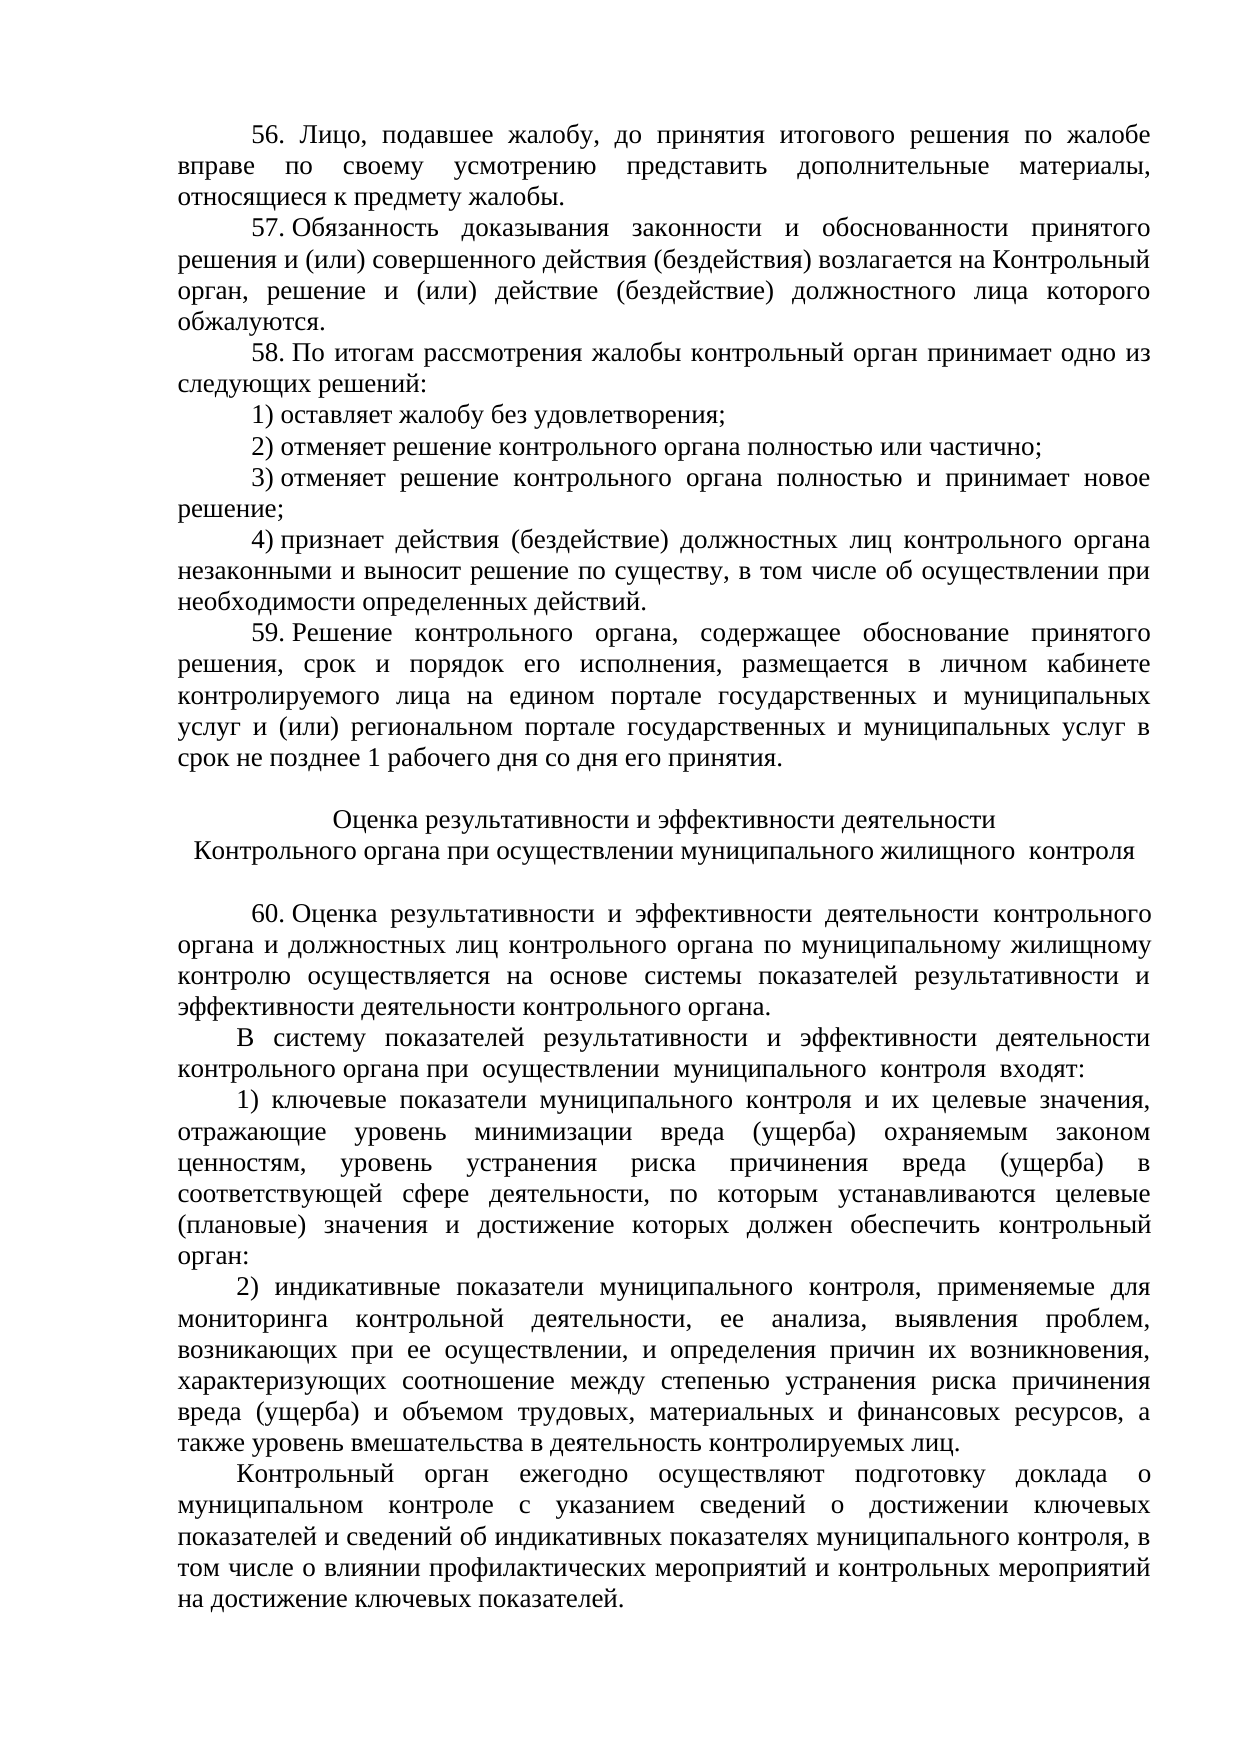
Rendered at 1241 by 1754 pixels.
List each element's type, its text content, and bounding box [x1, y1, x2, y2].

text 2) индикативные показатели муниципального контроля, применяемые для мониторинга контрольной деятельности, ее анализа, выявления проблем, возникающих при ее осуществлении, и определения причин их возникновения, характеризующих соотношение между степенью устранения риска причинения вреда (ущерба) и объемом трудовых, материальных и финансовых ресурсов, а также уровень вмешательства в деятельность контролируемых лиц. [177, 1271, 1152, 1457]
text Контрольный орган ежегодно осуществляют подготовку доклада о муниципальном контроле с указанием сведений о достижении ключевых показателей и сведений об индикативных показателях муниципального контроля, в том числе о влиянии профилактических мероприятий и контрольных мероприятий на достижение ключевых показателей. [177, 1457, 1152, 1613]
text 1) оставляет жалобу без удовлетворения; [177, 398, 1152, 429]
text 60. Оценка результативности и эффективности деятельности контрольного органа и должностных лиц контрольного органа по муниципальному жилищному контролю осуществляется на основе системы показателей результативности и эффективности деятельности контрольного органа. [177, 897, 1152, 1021]
text 56. Лицо, подавшее жалобу, до принятия итогового решения по жалобе вправе по своему усмотрению представить дополнительные материалы, относящиеся к предмету жалобы. [177, 118, 1152, 212]
text 3) отменяет решение контрольного органа полностью и принимает новое решение; [177, 461, 1152, 523]
text 4) признает действия (бездействие) должностных лиц контрольного органа незаконными и выносит решение по существу, в том числе об осуществлении при необходимости определенных действий. [177, 523, 1152, 616]
text 58. По итогам рассмотрения жалобы контрольный орган принимает одно из следующих решений: [177, 336, 1152, 398]
text 2) отменяет решение контрольного органа полностью или частично; [177, 429, 1152, 461]
text 57. Обязанность доказывания законности и обоснованности принятого решения и (или) совершенного действия (бездействия) возлагается на Контрольный орган, решение и (или) действие (бездействие) должностного лица которого обжалуются. [177, 212, 1152, 336]
text 59. Решение контрольного органа, содержащее обоснование принятого решения, срок и порядок его исполнения, размещается в личном кабинете контролируемого лица на едином портале государственных и муниципальных услуг и (или) региональном портале государственных и муниципальных услуг в срок не позднее 1 рабочего дня со дня его принятия. [177, 616, 1152, 772]
text Контрольного органа при осуществлении муниципального жилищного контроля [177, 834, 1152, 866]
text 1) ключевые показатели муниципального контроля и их целевые значения, отражающие уровень минимизации вреда (ущерба) охраняемым законом ценностям, уровень устранения риска причинения вреда (ущерба) в соответствующей сфере деятельности, по которым устанавливаются целевые (плановые) значения и достижение которых должен обеспечить контрольный орган: [177, 1084, 1152, 1271]
text Оценка результативности и эффективности деятельности [177, 803, 1152, 834]
text В систему показателей результативности и эффективности деятельности контрольного органа при осуществлении муниципального контроля входят: [177, 1021, 1152, 1084]
